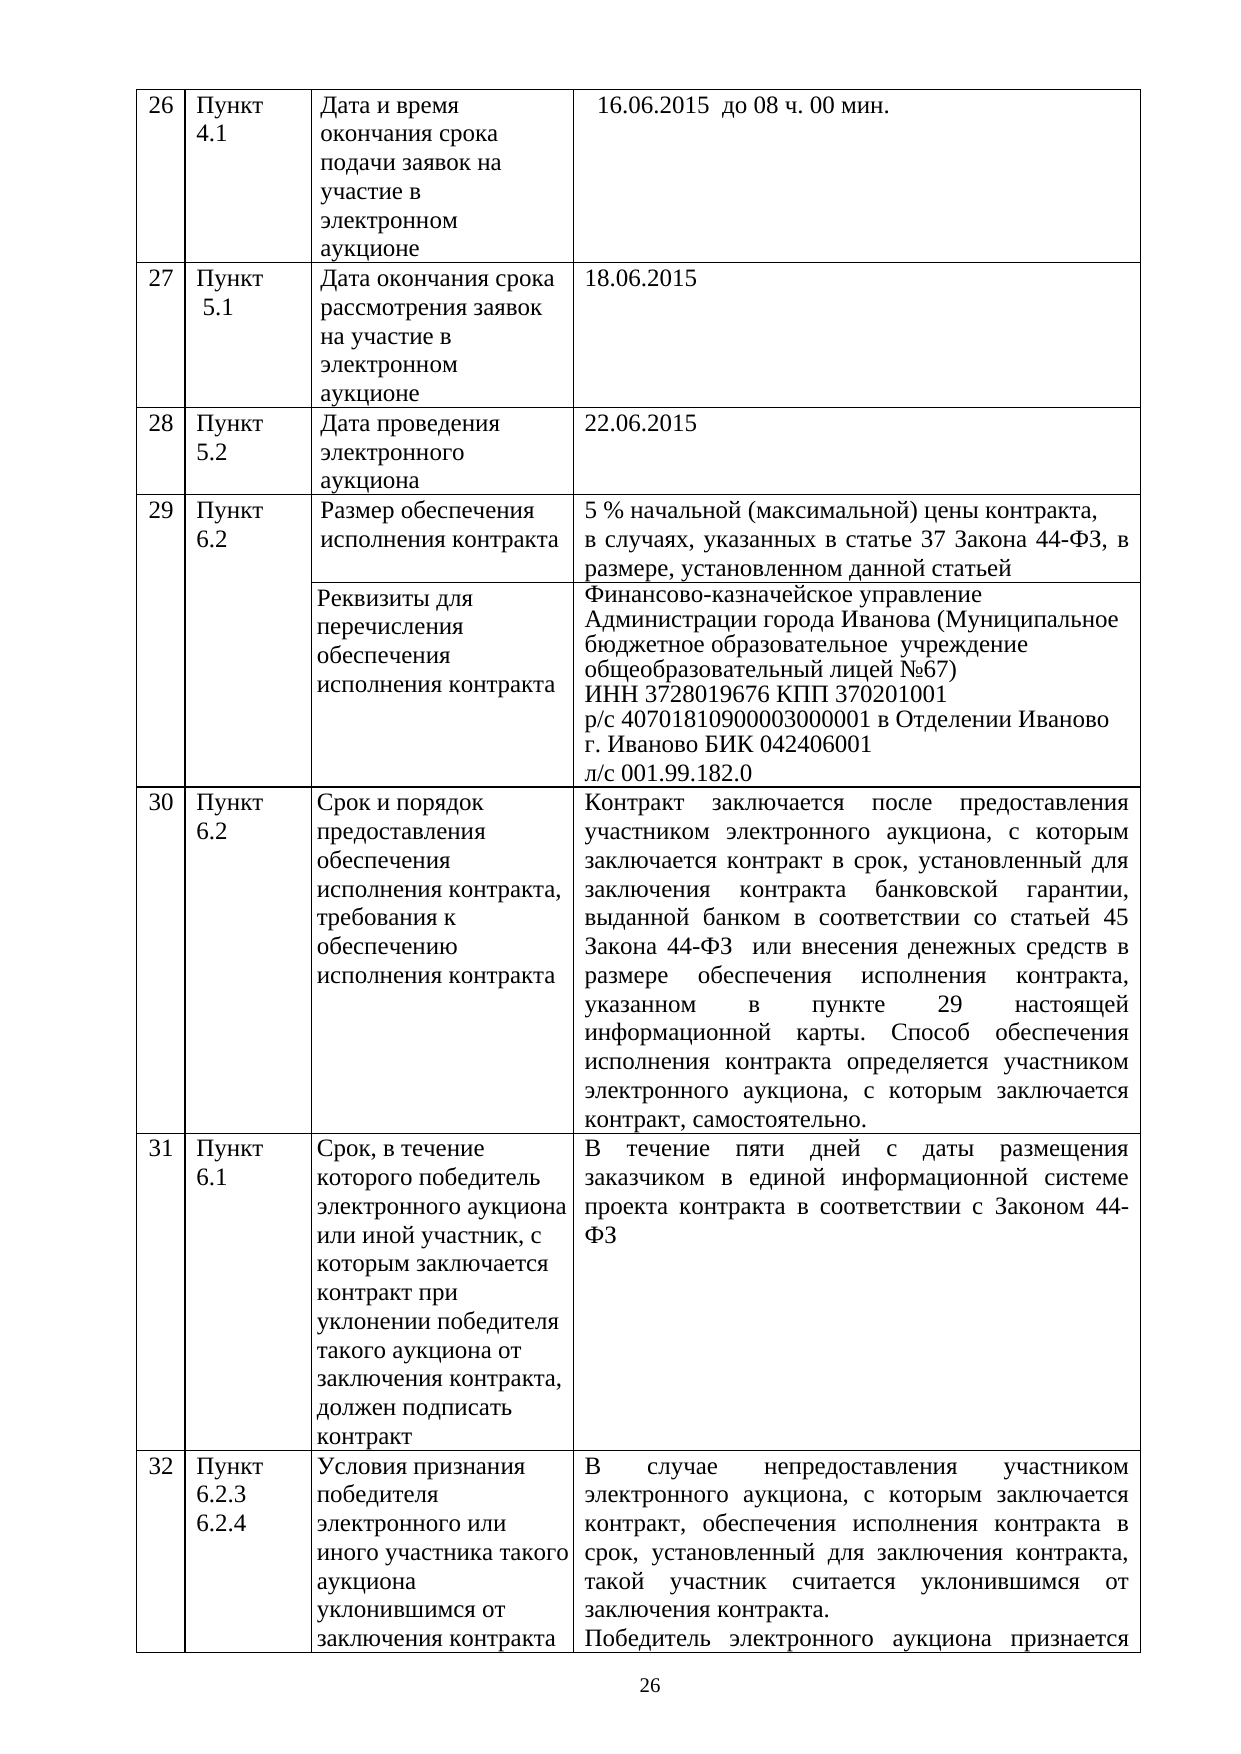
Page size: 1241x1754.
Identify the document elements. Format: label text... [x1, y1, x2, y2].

table_cell Пункт 4.1 [186, 90, 311, 262]
table_cell Срок и порядок предоставления обеспечения исполнения контракта, требования к обеспечению исполнения контракта [312, 788, 573, 1132]
table_cell Пункт 5.2 [186, 408, 311, 494]
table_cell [312, 1451, 573, 1652]
table_cell 16.06.2015 до 08 ч. 00 мин. [574, 90, 1140, 262]
table_cell 29 [137, 495, 184, 786]
table_cell 22.06.2015 [574, 408, 1140, 494]
table_cell Дата окончания срока рассмотрения заявок на участие в электронном аукционе [312, 263, 573, 407]
table_cell Дата проведения электронного аукциона [312, 408, 573, 494]
table_cell 26 [137, 90, 184, 262]
table_cell 5 % начальной (максимальной) цены контракта, в случаях, указанных в статье 37 Закона 44-ФЗ, в размере, установленном данной статьей [574, 495, 1140, 582]
table_cell Финансово-казначейское управление Администрации города Иванова (Муниципальное бюджетное образовательное учреждение общеобразовательный лицей №67) ИНН 3728019676 КПП 370201001 р/с 40701810900003000001 в Отделении Иваново г. Иваново БИК 042406001 л/с 001.99.182.0 [574, 583, 1140, 786]
table_cell 28 [137, 408, 184, 494]
table_cell 18.06.2015 [574, 263, 1140, 407]
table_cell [574, 1451, 1140, 1652]
table_cell 30 [137, 788, 184, 1132]
table_cell Пункт 6.2 [186, 788, 311, 1132]
table_cell Размер обеспечения исполнения контракта [312, 495, 573, 582]
table_cell Пункт 5.1 [186, 263, 311, 407]
table_cell В течение пяти дней с даты размещения заказчиком в единой информационной системе проекта контракта в соответствии с Законом 44-ФЗ [574, 1134, 1140, 1450]
table_cell Реквизиты для перечисления обеспечения исполнения контракта [312, 583, 573, 786]
table_cell 27 [137, 263, 184, 407]
table_cell Дата и время окончания срока подачи заявок на участие в электронном аукционе [312, 90, 573, 262]
table_cell 32 [137, 1451, 184, 1652]
table_cell 31 [137, 1134, 184, 1450]
table_cell Пункт 6.1 [186, 1134, 311, 1450]
table_cell Пункт 6.2.3 6.2.4 [186, 1451, 311, 1652]
table_cell Пункт 6.2 [186, 495, 311, 786]
table_cell Контракт заключается после предоставления участником электронного аукциона, с которым заключается контракт в срок, установленный для заключения контракта банковской гарантии, выданной банком в соответствии со статьей 45 Закона 44-ФЗ или внесения денежных средств в размере обеспечения исполнения контракта, указанном в пункте 29 настоящей информационной карты. Способ обеспечения исполнения контракта определяется участником электронного аукциона, с которым заключается контракт, самостоятельно. [574, 788, 1140, 1132]
table_cell Срок, в течение которого победитель электронного аукциона или иной участник, с которым заключается контракт при уклонении победителя такого аукциона от заключения контракта, должен подписать контракт [312, 1134, 573, 1450]
